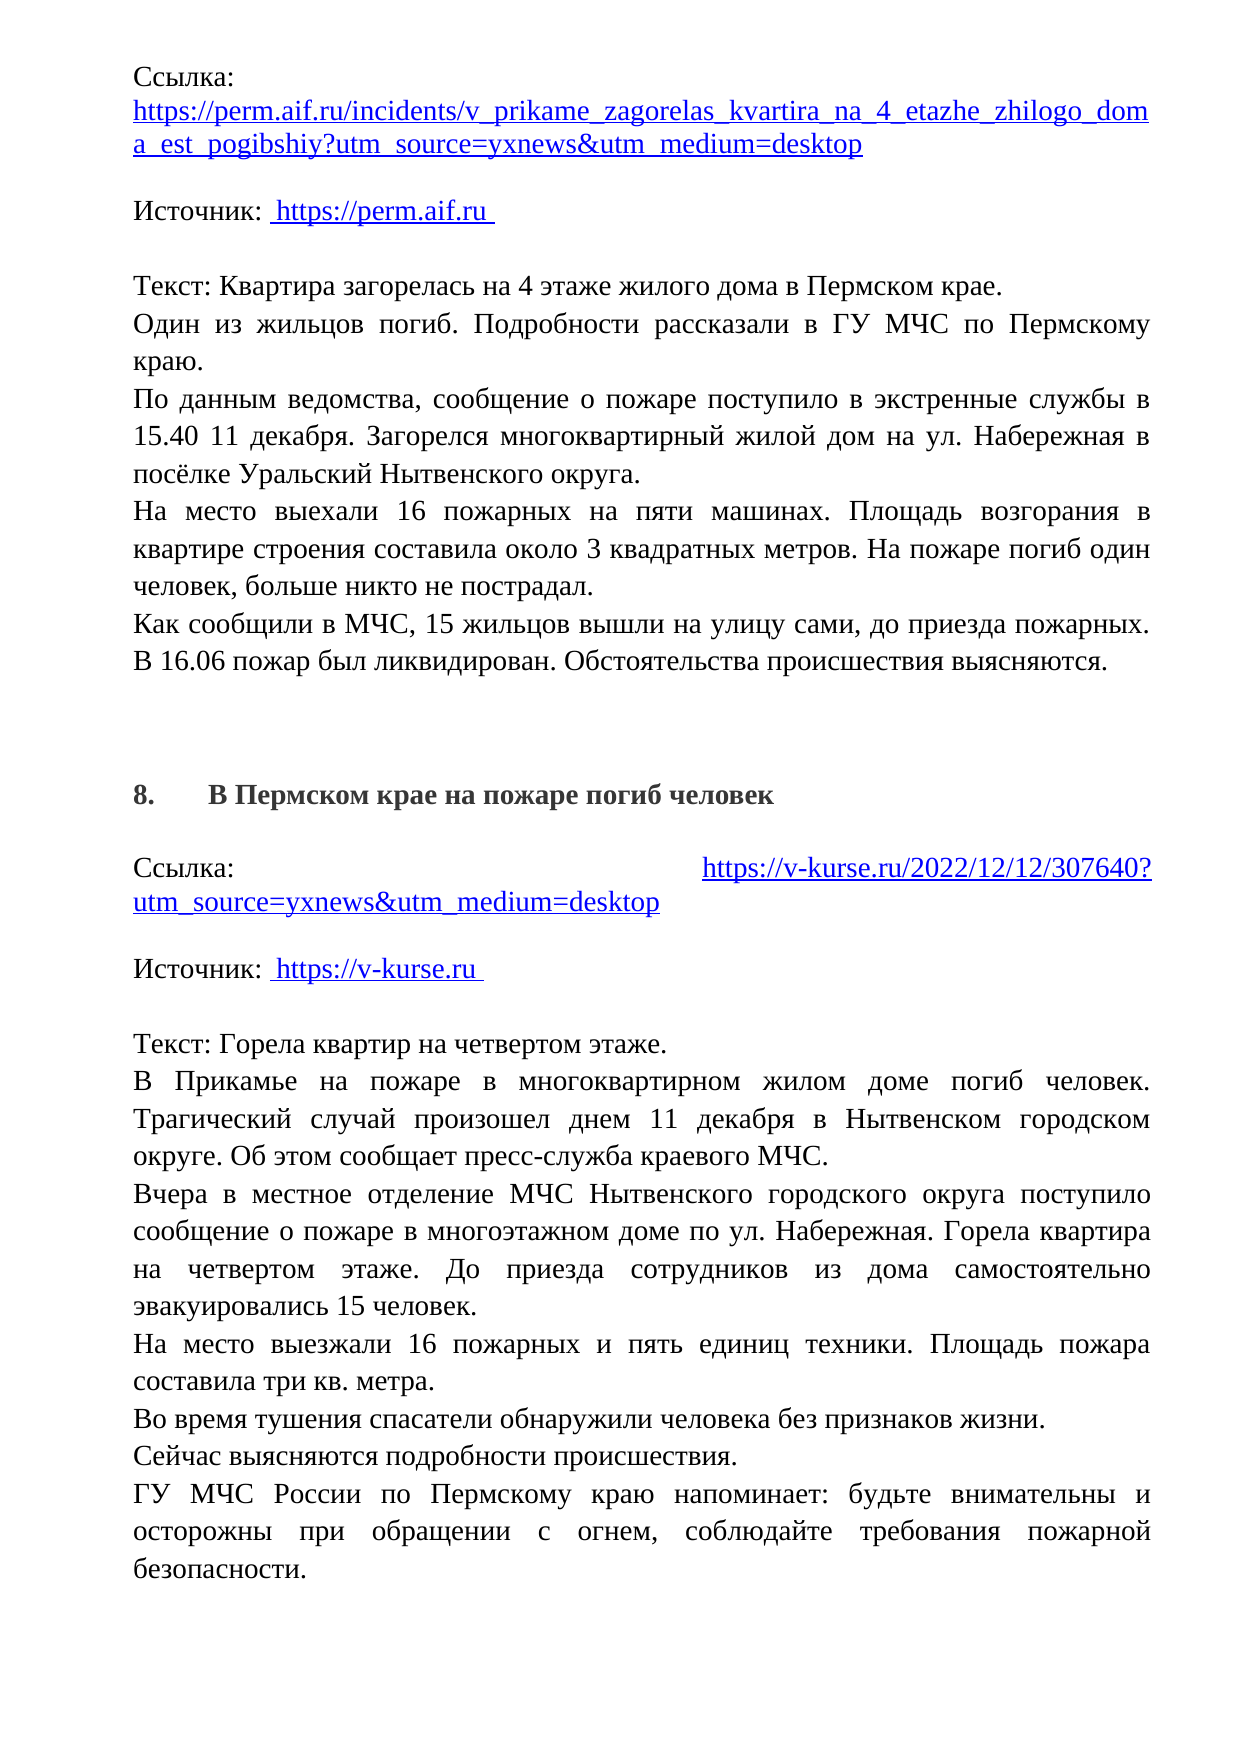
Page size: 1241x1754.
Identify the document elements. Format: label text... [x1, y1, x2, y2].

text Как сообщили в МЧС, 15 жильцов вышли на улицу сами, до приезда пожарных. В 16.06 пожар был ликвидирован. Обстоятельства происшествия выясняются. [133, 602, 1152, 677]
text Текст: Квартира загорелась на 4 этаже жилого дома в Пермском крае. [133, 264, 1152, 302]
text В Прикамье на пожаре в многоквартирном жилом доме погиб человек. Трагический случай произошел днем 11 декабря в Нытвенском городском округе. Об этом сообщает пресс-служба краевого МЧС. [133, 1059, 1152, 1172]
text Источник: https://perm.aif.ru [133, 193, 1152, 227]
text Ссылка: https://v-kurse.ru/2022/12/12/307640?utm_source=yxnews&utm_medium=desktop [133, 850, 1152, 917]
text ГУ МЧС России по Пермскому краю напоминает: будьте внимательны и осторожны при обращении с огнем, соблюдайте требования пожарной безопасности. [133, 1472, 1152, 1584]
text На место выехали 16 пожарных на пяти машинах. Площадь возгорания в квартире строения составила около 3 квадратных метров. На пожаре погиб один человек, больше никто не пострадал. [133, 489, 1152, 602]
text Источник: https://v-kurse.ru [133, 951, 1152, 984]
text Текст: Горела квартир на четвертом этаже. [133, 1022, 1152, 1059]
text Вчера в местное отделение МЧС Нытвенского городского округа поступило сообщение о пожаре в многоэтажном доме по ул. Набережная. Горела квартира на четвертом этаже. До приезда сотрудников из дома самостоятельно эвакуировались 15 человек. [133, 1172, 1152, 1322]
text Во время тушения спасатели обнаружили человека без признаков жизни. [133, 1397, 1152, 1434]
text Сейчас выясняются подробности происшествия. [133, 1434, 1152, 1472]
text Ссылка: https://perm.aif.ru/incidents/v_prikame_zagorelas_kvartira_na_4_etazhe_zhilogo_doma_est_pogibshiy?utm_source=yxnews&utm_medium=desktop [133, 59, 1152, 160]
text Один из жильцов погиб. Подробности рассказали в ГУ МЧС по Пермскому краю. [133, 302, 1152, 377]
text На место выезжали 16 пожарных и пять единиц техники. Площадь пожара составила три кв. метра. [133, 1322, 1152, 1397]
text По данным ведомства, сообщение о пожаре поступило в экстренные службы в 15.40 11 декабря. Загорелся многоквартирный жилой дом на ул. Набережная в посёлке Уральский Нытвенского округа. [133, 377, 1152, 489]
subtitle В Пермском крае на пожаре погиб человек [133, 777, 1152, 810]
